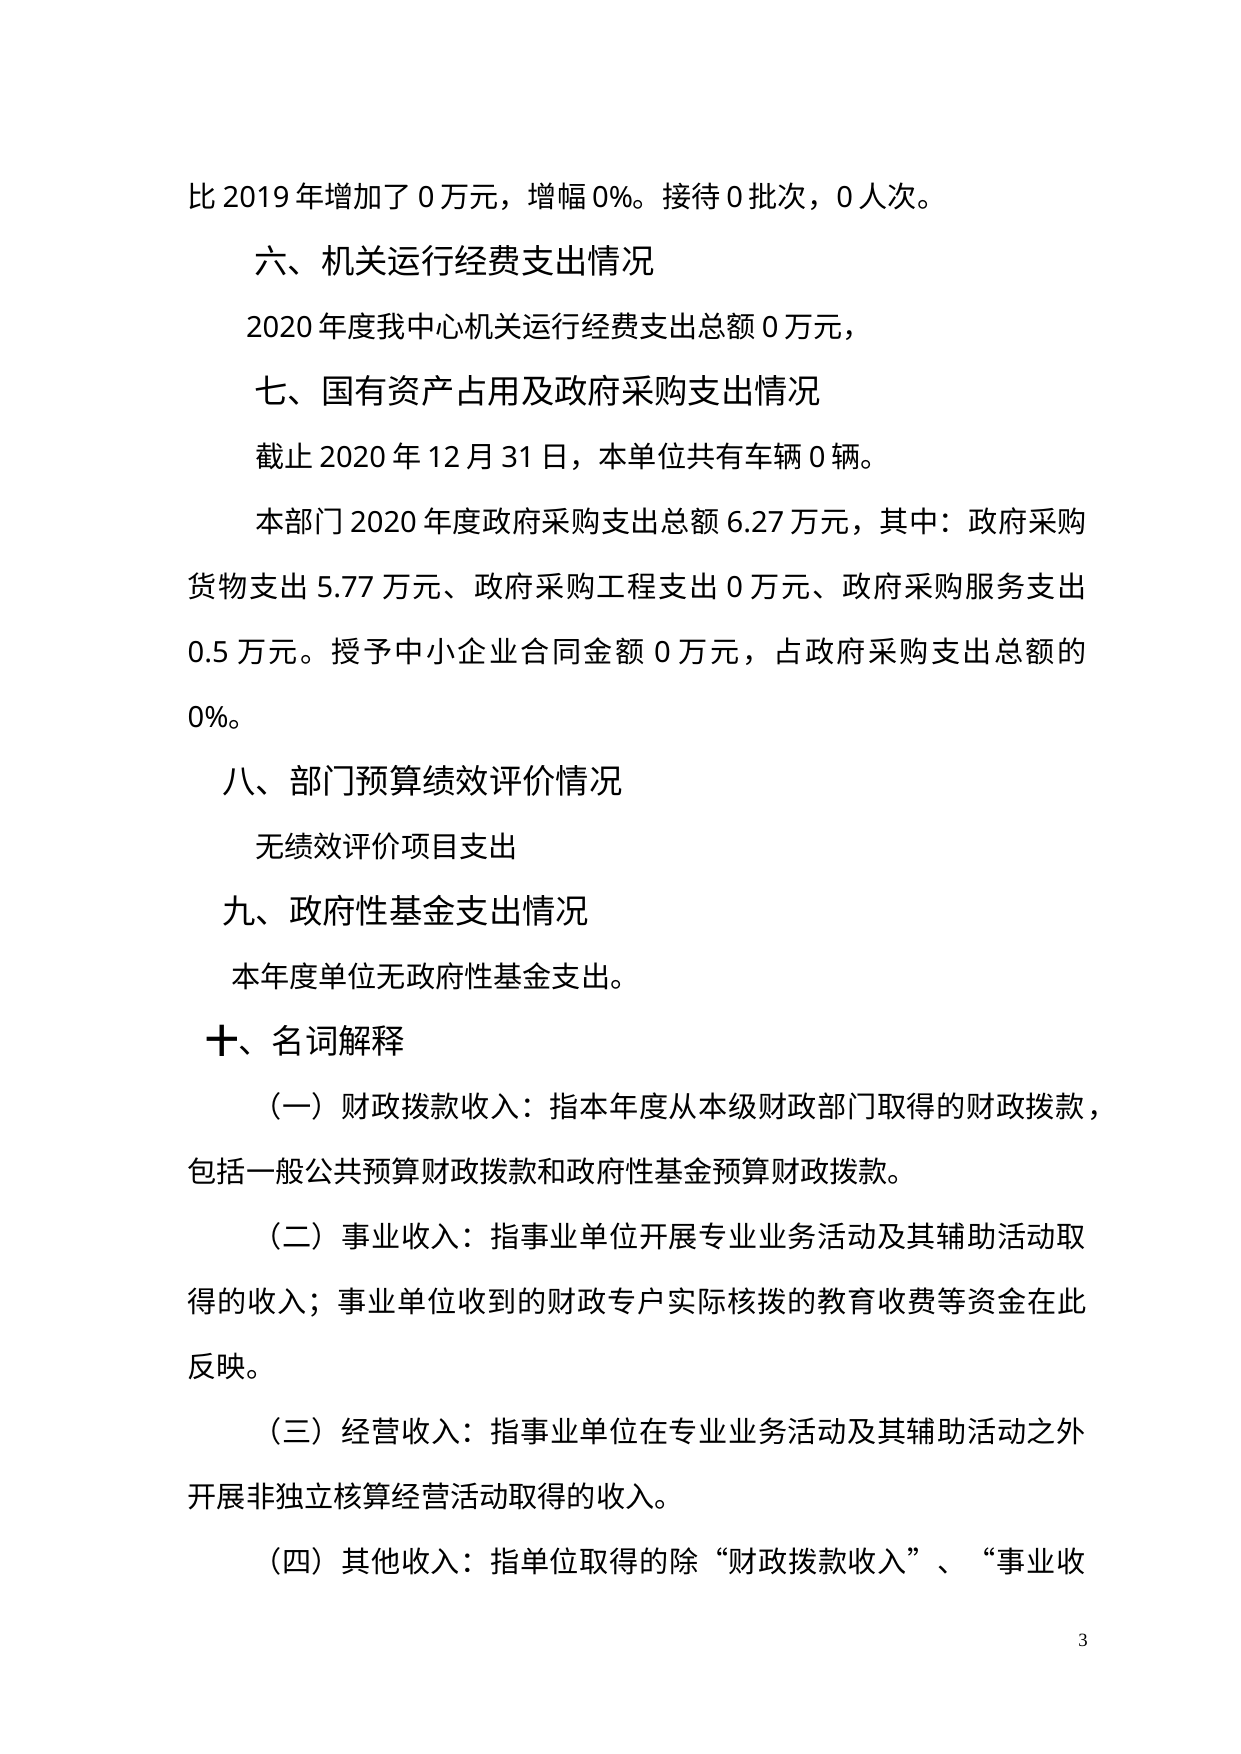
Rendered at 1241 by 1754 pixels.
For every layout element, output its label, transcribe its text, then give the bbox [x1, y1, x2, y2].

text （一）财政拨款收入：指本年度从本级财政部门取得的财政拨款，包括一般公共预算财政拨款和政府性基金预算财政拨款。 [187, 1072, 1087, 1202]
text （三）经营收入：指事业单位在专业业务活动及其辅助活动之外开展非独立核算经营活动取得的收入。 [187, 1397, 1087, 1527]
text 本部门2020年度政府采购支出总额6.27万元，其中：政府采购货物支出5.77万元、政府采购工程支出0万元、政府采购服务支出0.5万元。授予中小企业合同金额0万元，占政府采购支出总额的0%。 [187, 487, 1087, 747]
text 无绩效评价项目支出 [187, 812, 1087, 877]
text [187, 162, 1087, 227]
text （二）事业收入：指事业单位开展专业业务活动及其辅助活动取得的收入；事业单位收到的财政专户实际核拨的教育收费等资金在此反映。 [187, 1202, 1087, 1397]
text 2020年度我中心机关运行经费支出总额0万元， [187, 292, 1087, 357]
text 七、国有资产占用及政府采购支出情况 [187, 357, 1087, 422]
text 九、政府性基金支出情况 [187, 877, 1087, 942]
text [187, 1527, 1087, 1592]
text 六、机关运行经费支出情况 [187, 227, 1087, 292]
text 截止2020年12月31日，本单位共有车辆0辆。 [187, 422, 1087, 487]
text 八、部门预算绩效评价情况 [187, 747, 1087, 812]
text 十、名词解释 [187, 1007, 1087, 1072]
text 本年度单位无政府性基金支出。 [187, 942, 1087, 1007]
